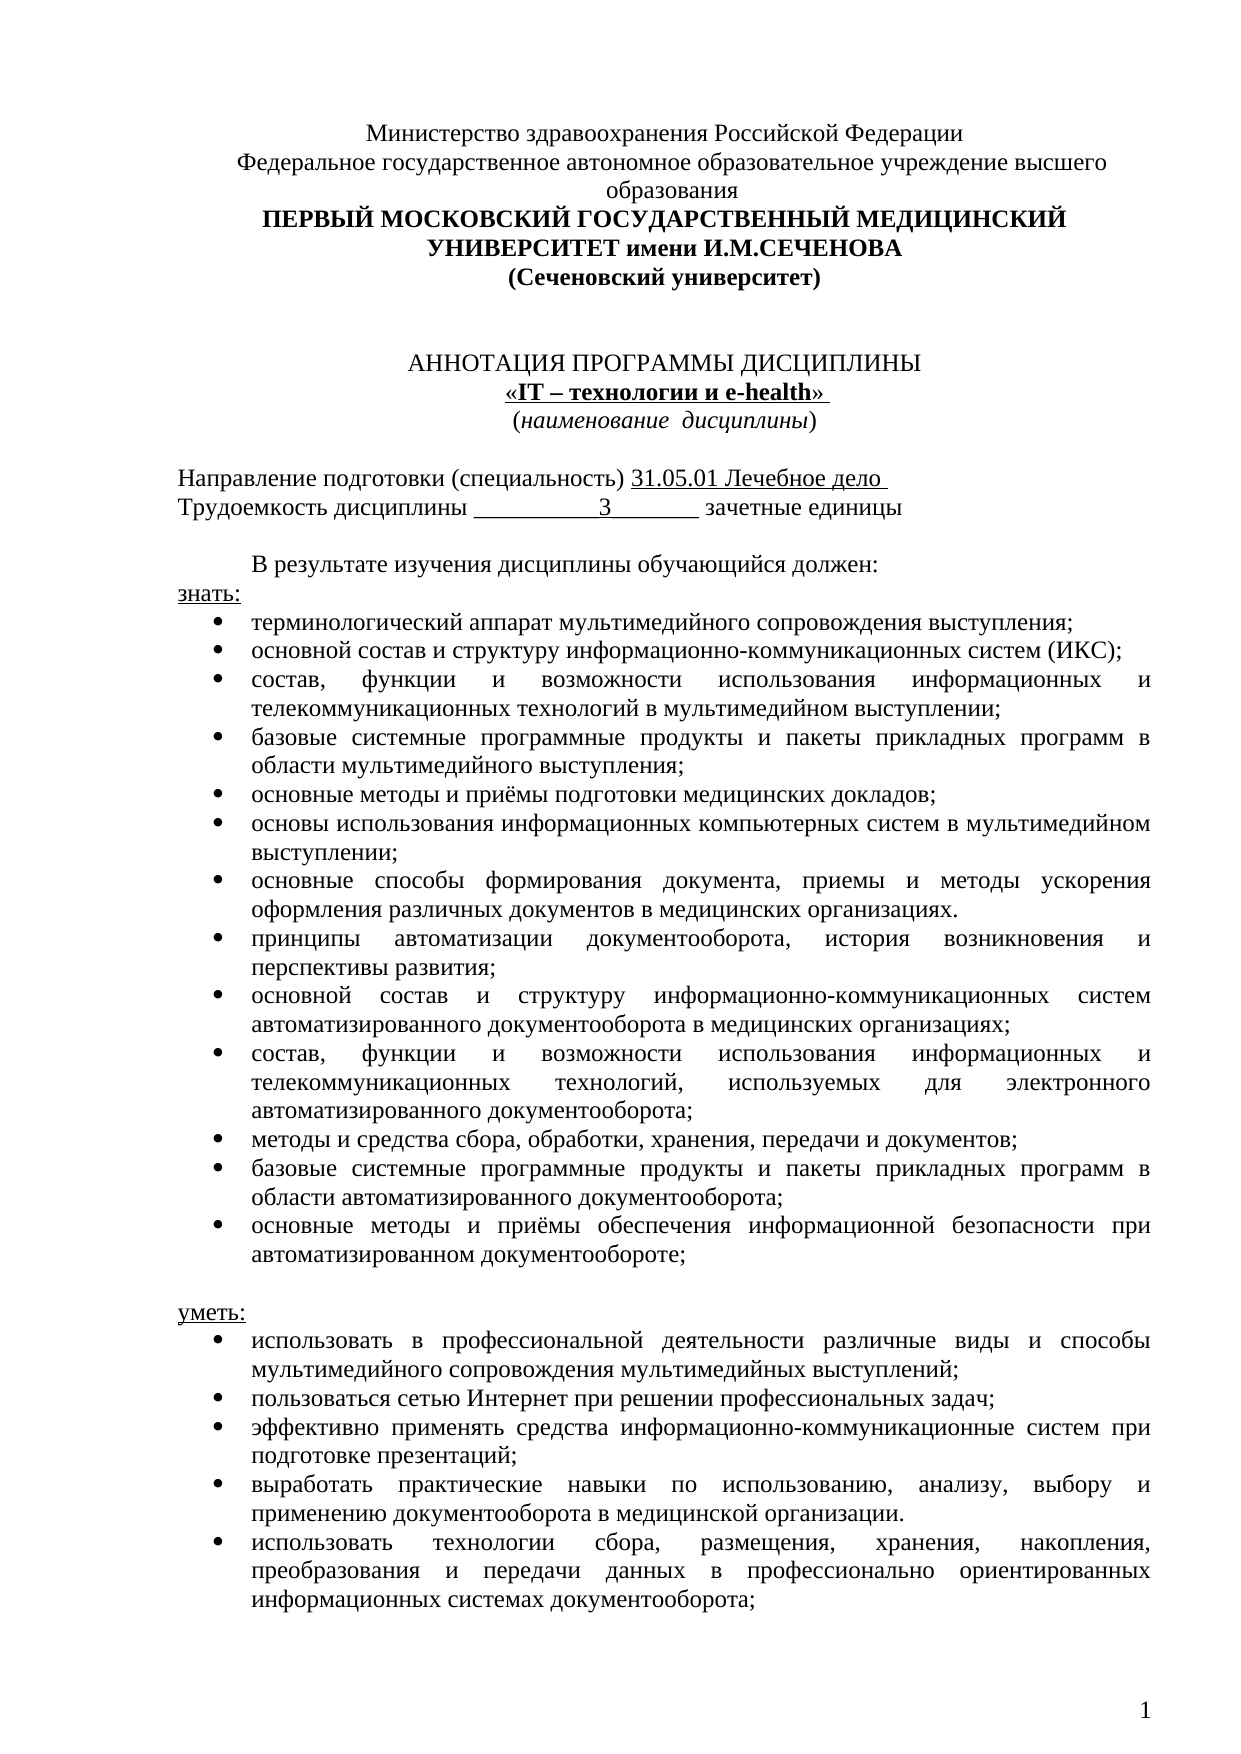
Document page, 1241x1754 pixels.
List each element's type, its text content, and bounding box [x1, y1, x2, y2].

list основные методы и приёмы подготовки медицинских докладов; [213, 779, 1152, 808]
text Министерство здравоохранения Российской Федерации [177, 118, 1152, 147]
text АННОТАЦИЯ ПРОГРАММЫ ДИСЦИПЛИНЫ [177, 348, 1152, 377]
list основные методы и приёмы обеспечения информационной безопасности при автоматизированном документообороте; [213, 1211, 1152, 1268]
text уметь: [177, 1297, 1152, 1326]
list базовые системные программные продукты и пакеты прикладных программ в области мультимедийного выступления; [213, 722, 1152, 779]
list состав, функции и возможности использования информационных и телекоммуникационных технологий, используемых для электронного автоматизированного документооборота; [213, 1038, 1152, 1124]
list терминологический аппарат мультимедийного сопровождения выступления; [213, 607, 1152, 636]
list базовые системные программные продукты и пакеты прикладных программ в области автоматизированного документооборота; [213, 1153, 1152, 1211]
list выработать практические навыки по использованию, анализу, выбору и применению документооборота в медицинской организации. [213, 1469, 1152, 1527]
text ПЕРВЫЙ МОСКОВСКИЙ ГОСУДАРСТВЕННЫЙ МЕДИЦИНСКИЙ [177, 204, 1152, 233]
text Федеральное государственное автономное образовательное учреждение высшего образования [177, 147, 1167, 204]
list основной состав и структуру информационно-коммуникационных систем (ИКС); [213, 636, 1152, 664]
list принципы автоматизации документооборота, история возникновения и перспективы развития; [213, 923, 1152, 981]
text (Сеченовский университет) [177, 262, 1152, 291]
text В результате изучения дисциплины обучающийся должен: [177, 549, 1152, 578]
list основной состав и структуру информационно-коммуникационных систем автоматизированного документооборота в медицинских организациях; [213, 981, 1152, 1038]
list методы и средства сбора, обработки, хранения, передачи и документов; [213, 1124, 1152, 1153]
list использовать технологии сбора, размещения, хранения, накопления, преобразования и передачи данных в профессионально ориентированных информационных системах документооборота; [213, 1527, 1152, 1613]
text знать: [177, 578, 1152, 607]
list использовать в профессиональной деятельности различные виды и способы мультимедийного сопровождения мультимедийных выступлений; [213, 1326, 1152, 1383]
text Направление подготовки (специальность) 31.05.01 Лечебное дело [177, 463, 1152, 492]
list эффективно применять средства информационно-коммуникационные систем при подготовке презентаций; [213, 1412, 1152, 1469]
text (наименование дисциплины) [177, 406, 1152, 434]
text Трудоемкость дисциплины __________3_______ зачетные единицы [177, 492, 1152, 521]
list пользоваться сетью Интернет при решении профессиональных задач; [213, 1383, 1152, 1412]
list состав, функции и возможности использования информационных и телекоммуникационных технологий в мультимедийном выступлении; [213, 664, 1152, 722]
text «IT – технологии и e-health» [177, 377, 1152, 406]
text УНИВЕРСИТЕТ имени И.М.СЕЧЕНОВА [177, 233, 1152, 262]
list основы использования информационных компьютерных систем в мультимедийном выступлении; [213, 808, 1152, 866]
list основные способы формирования документа, приемы и методы ускорения оформления различных документов в медицинских организациях. [213, 866, 1152, 923]
